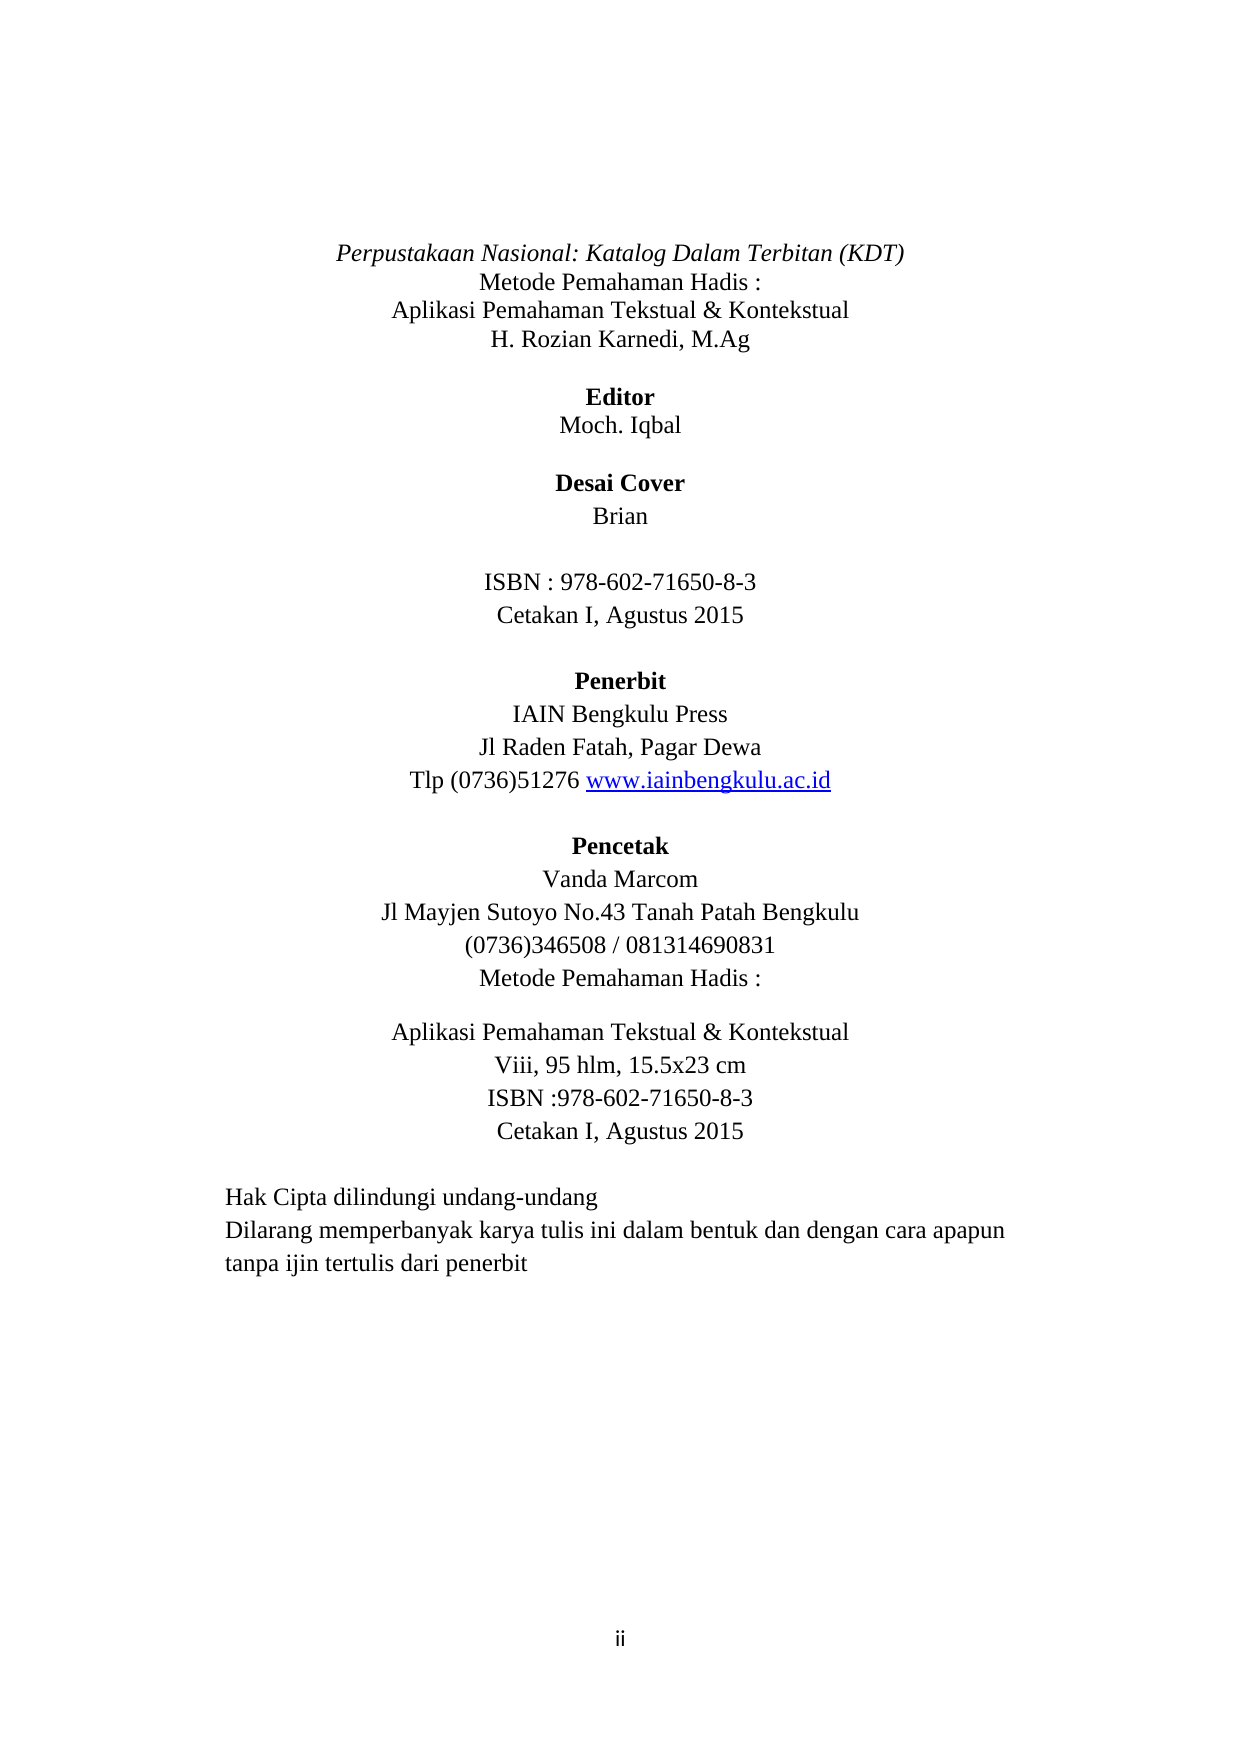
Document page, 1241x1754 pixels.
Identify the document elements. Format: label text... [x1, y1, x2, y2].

text Cetakan I, Agustus 2015 [150, 1116, 1090, 1145]
text Perpustakaan Nasional: Katalog Dalam Terbitan (KDT) [150, 238, 1090, 267]
text Vanda Marcom [150, 864, 1090, 893]
text Editor [150, 382, 1090, 411]
text Metode Pemahaman Hadis : [150, 963, 1090, 992]
text Pencetak [150, 831, 1090, 860]
text Desai Cover [150, 468, 1090, 497]
text Moch. Iqbal [150, 411, 1090, 439]
text Jl Mayjen Sutoyo No.43 Tanah Patah Bengkulu [150, 897, 1090, 926]
text IAIN Bengkulu Press [150, 699, 1090, 728]
text Hak Cipta dilindungi undang-undang [150, 1182, 1090, 1210]
text Cetakan I, Agustus 2015 [150, 600, 1090, 629]
text Brian [150, 501, 1090, 530]
text Tlp (0736)51276 www.iainbengkulu.ac.id [150, 765, 1090, 794]
text H. Rozian Karnedi, M.Ag [150, 324, 1090, 353]
text Aplikasi Pemahaman Tekstual & Kontekstual [150, 296, 1090, 324]
text Penerbit [150, 666, 1090, 695]
text Viii, 95 hlm, 15.5x23 cm [150, 1050, 1090, 1079]
text tanpa ijin tertulis dari penerbit [150, 1248, 1090, 1276]
text ISBN :978-602-71650-8-3 [150, 1083, 1090, 1112]
text ISBN : 978-602-71650-8-3 [150, 567, 1090, 596]
text (0736)346508 / 081314690831 [150, 930, 1090, 959]
text Dilarang memperbanyak karya tulis ini dalam bentuk dan dengan cara apapun [150, 1215, 1090, 1243]
text Jl Raden Fatah, Pagar Dewa [150, 732, 1090, 761]
text Aplikasi Pemahaman Tekstual & Kontekstual [150, 1017, 1090, 1046]
text Metode Pemahaman Hadis : [150, 267, 1090, 296]
